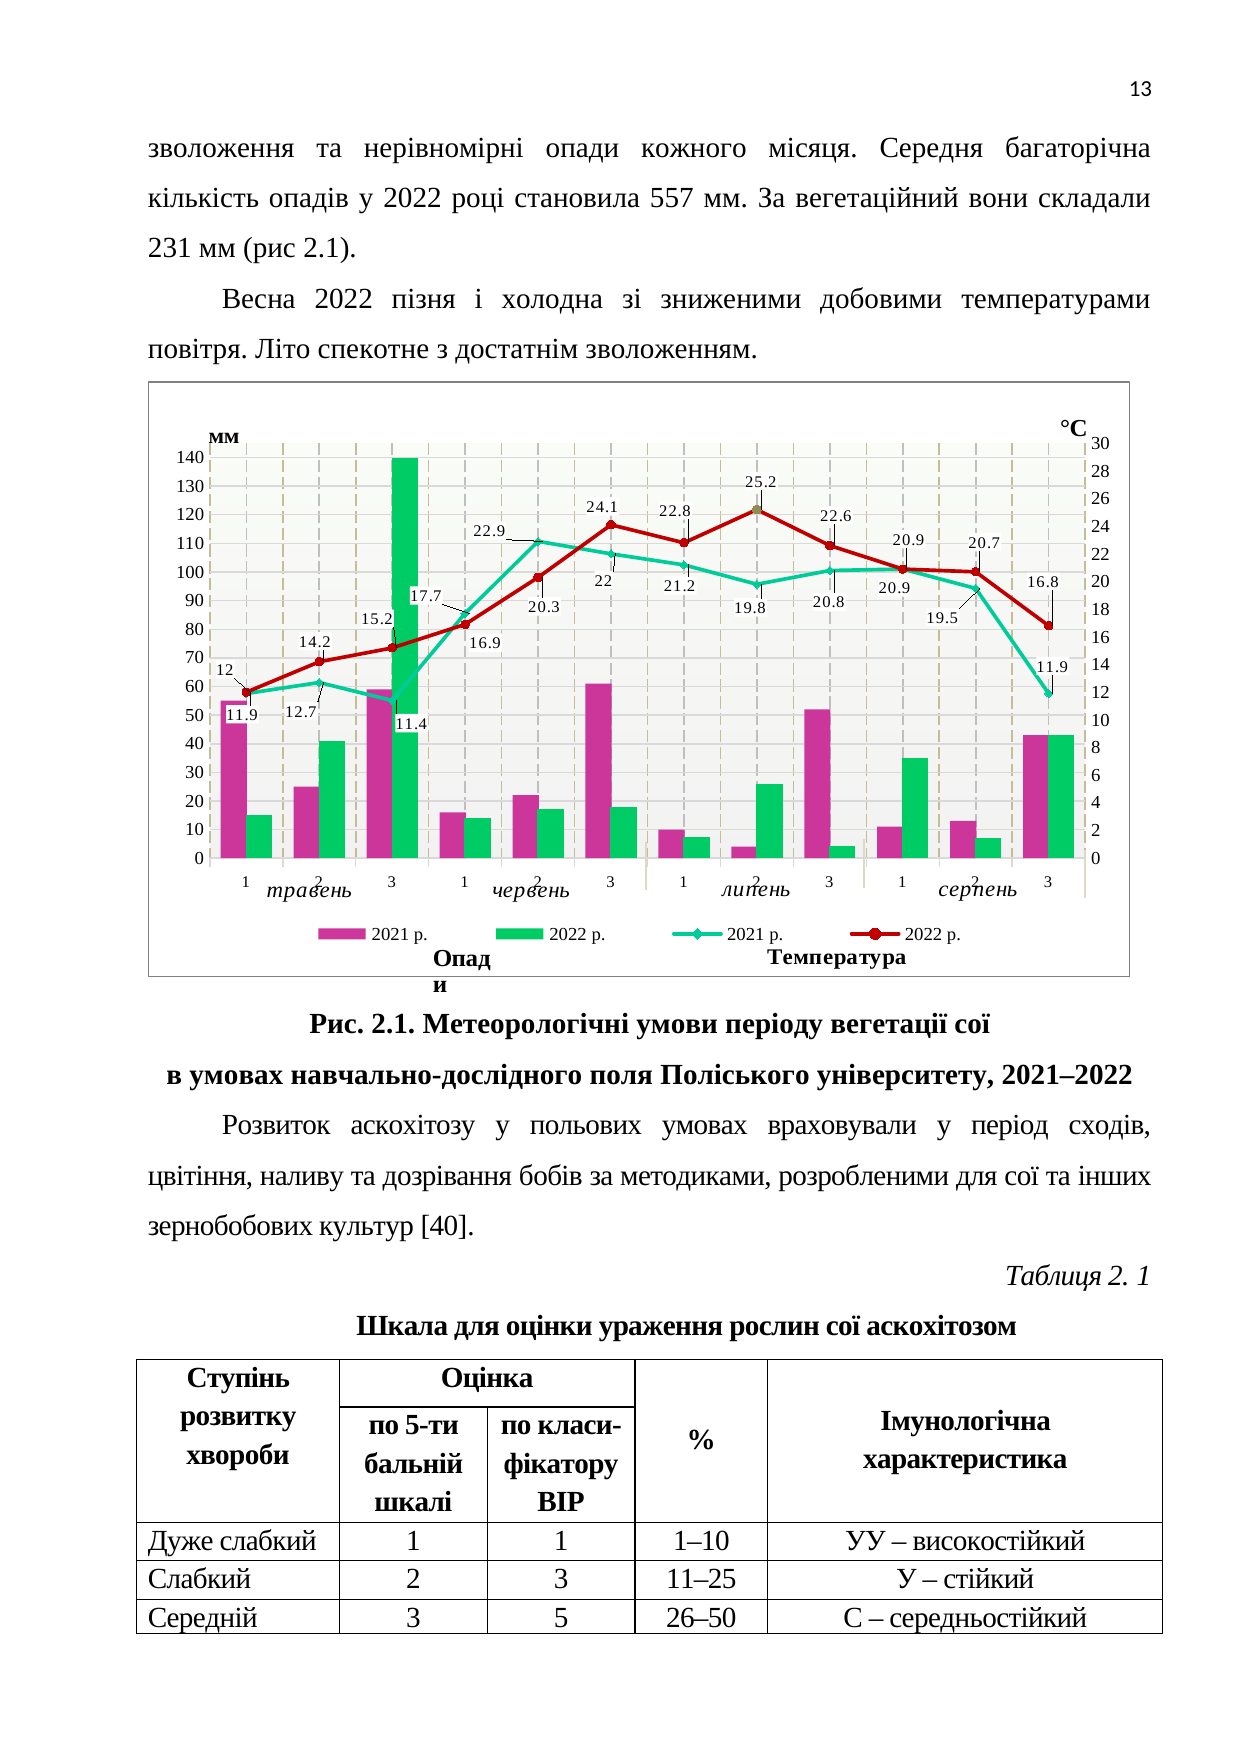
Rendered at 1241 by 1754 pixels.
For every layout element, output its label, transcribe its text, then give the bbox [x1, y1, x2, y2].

table_cell УУ – високостійкий [768, 1523, 1162, 1560]
table_header Оцінка [340, 1360, 634, 1406]
table_cell 1 [340, 1523, 487, 1560]
text Таблиця 2. 1 [148, 1258, 1152, 1292]
table_cell 11–25 [636, 1561, 767, 1599]
text Весна 2022 пізня і холодна зі зниженими добовими температурами повітря. Літо спекотне з достатнім зволоженням. [148, 281, 1152, 365]
table_header Ступінь розвитку хвороби [137, 1360, 339, 1522]
table_cell 3 [488, 1561, 634, 1599]
table_cell 3 [340, 1600, 487, 1633]
table_cell 1–10 [636, 1523, 767, 1560]
text Рис. 2.1. Метеорологічні умови періоду вегетації сої [148, 1007, 1152, 1040]
table_cell 26–50 [636, 1600, 767, 1633]
table_cell 5 [488, 1600, 634, 1633]
table_cell С – середньостійкий [768, 1600, 1162, 1633]
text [148, 130, 1152, 264]
table_cell Дуже слабкий [137, 1523, 339, 1560]
table_header Імунологічна характеристика [768, 1360, 1162, 1522]
table_cell по 5-ти бальній шкалі [340, 1408, 487, 1522]
table_cell Середній [137, 1600, 339, 1633]
table_cell 1 [488, 1523, 634, 1560]
text Розвиток аскохітозу у польових умовах враховували у період сходів, цвітіння, наливу та дозрівання бобів за методиками, розробленими для сої та інших зернобобових культур [40]. [148, 1107, 1152, 1241]
table_header % [636, 1360, 767, 1522]
table_cell У – стійкий [768, 1561, 1162, 1599]
table_cell 2 [340, 1561, 487, 1599]
table_cell Слабкий [137, 1561, 339, 1599]
table_cell по класи-фікатору ВІР [488, 1408, 634, 1522]
text Шкала для оцінки ураження рослин сої аскохітозом [148, 1308, 1152, 1342]
text в умовах навчально-дослідного поля Поліського університету, 2021–2022 [148, 1057, 1152, 1091]
